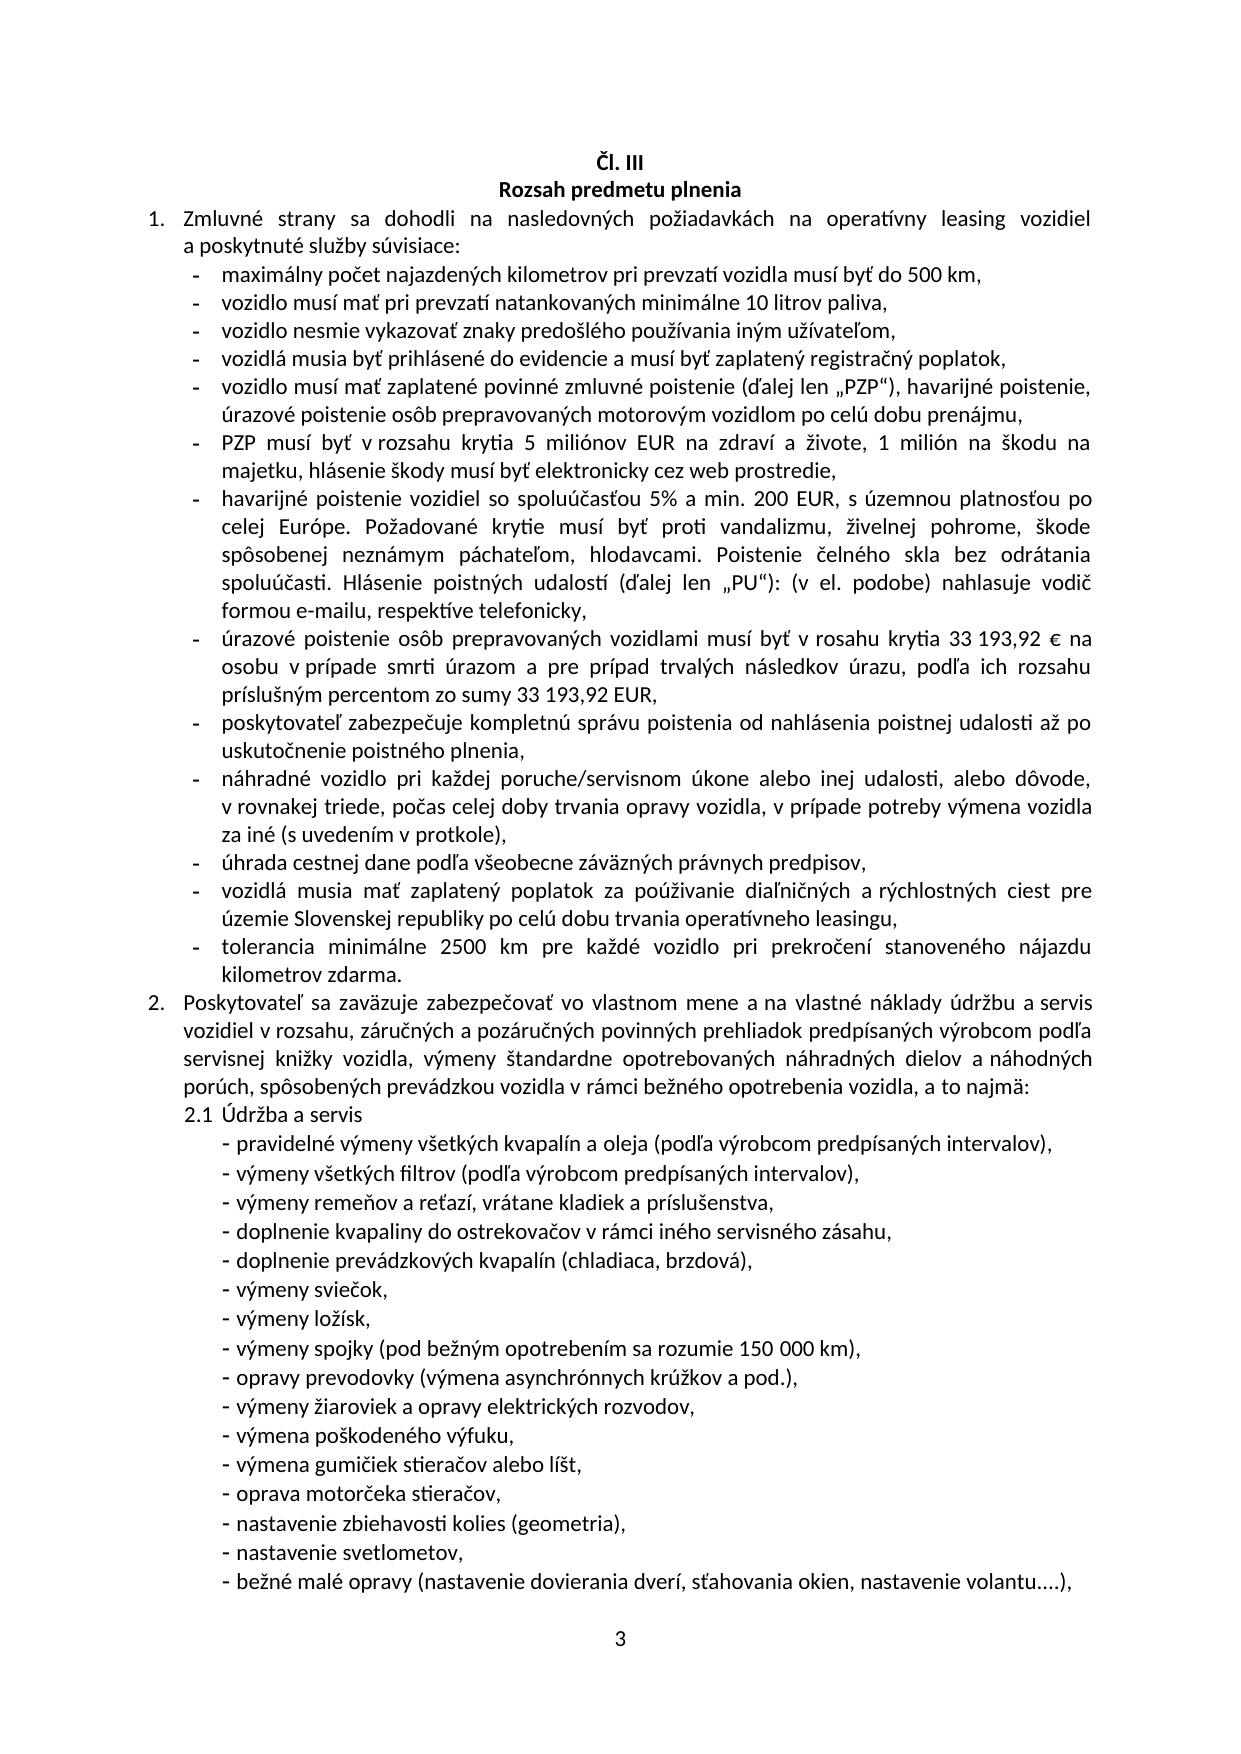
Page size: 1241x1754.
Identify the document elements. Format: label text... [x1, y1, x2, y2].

list Zmluvné strany sa dohodli na nasledovných požiadavkách na operatívny leasing vozidiel a poskytnuté služby súvisiace: [148, 204, 1093, 260]
list vozidlo musí mať zaplatené povinné zmluvné poistenie (ďalej len „PZP“), havarijné poistenie, úrazové poistenie osôb prepravovaných motorovým vozidlom po celú dobu prenájmu, [192, 372, 1093, 428]
text Čl. III [148, 148, 1093, 176]
list vozidlo nesmie vykazovať znaky predošlého používania iným užívateľom, [192, 316, 1093, 344]
list nastavenie zbiehavosti kolies (geometria), [222, 1507, 1093, 1537]
list úrazové poistenie osôb prepravovaných vozidlami musí byť v rosahu krytia 33 193,92 € na osobu v prípade smrti úrazom a pre prípad trvalých následkov úrazu, podľa ich rozsahu príslušným percentom zo sumy 33 193,92 EUR, [192, 624, 1093, 708]
list poskytovateľ zabezpečuje kompletnú správu poistenia od nahlásenia poistnej udalosti až po uskutočnenie poistného plnenia, [192, 708, 1093, 764]
list vozidlá musia mať zaplatený poplatok za poúživanie diaľničných a rýchlostných ciest pre územie Slovenskej republiky po celú dobu trvania operatívneho leasingu, [192, 876, 1093, 932]
list Údržba a servis [184, 1100, 1093, 1128]
list výmeny remeňov a reťazí, vrátane kladiek a príslušenstva, [222, 1187, 1093, 1216]
text Rozsah predmetu plnenia [148, 176, 1093, 204]
list vozidlá musia byť prihlásené do evidencie a musí byť zaplatený registračný poplatok, [192, 344, 1093, 372]
list doplnenie kvapaliny do ostrekovačov v rámci iného servisného zásahu, [222, 1216, 1093, 1245]
list výmena gumičiek stieračov alebo líšt, [222, 1449, 1093, 1478]
list výmeny spojky (pod bežným opotrebením sa rozumie 150 000 km), [222, 1332, 1093, 1362]
list oprava motorčeka stieračov, [222, 1478, 1093, 1507]
list výmena poškodeného výfuku, [222, 1420, 1093, 1449]
list havarijné poistenie vozidiel so spoluúčasťou 5% a min. 200 EUR, s územnou platnosťou po celej Európe. Požadované krytie musí byť proti vandalizmu, živelnej pohrome, škode spôsobenej neznámym páchateľom, hlodavcami. Poistenie čelného skla bez odrátania spoluúčasti. Hlásenie poistných udalostí (ďalej len „PU“): (v el. podobe) nahlasuje vodič formou e-mailu, respektíve telefonicky, [192, 484, 1093, 624]
list výmeny žiaroviek a opravy elektrických rozvodov, [222, 1391, 1093, 1420]
list nastavenie svetlometov, [222, 1537, 1093, 1566]
list úhrada cestnej dane podľa všeobecne záväzných právnych predpisov, [192, 848, 1093, 876]
list PZP musí byť v rozsahu krytia 5 miliónov EUR na zdraví a živote, 1 milión na škodu na majetku, hlásenie škody musí byť elektronicky cez web prostredie, [192, 428, 1093, 484]
list vozidlo musí mať pri prevzatí natankovaných minimálne 10 litrov paliva, [192, 288, 1093, 316]
list tolerancia minimálne 2500 km pre každé vozidlo pri prekročení stanoveného nájazdu kilometrov zdarma. [192, 932, 1093, 988]
list bežné malé opravy (nastavenie dovierania dverí, sťahovania okien, nastavenie volantu....), [222, 1566, 1093, 1595]
list doplnenie prevádzkových kvapalín (chladiaca, brzdová), [222, 1245, 1093, 1274]
list opravy prevodovky (výmena asynchrónnych krúžkov a pod.), [222, 1362, 1093, 1391]
list Poskytovateľ sa zaväzuje zabezpečovať vo vlastnom mene a na vlastné náklady údržbu a servis vozidiel v rozsahu, záručných a pozáručných povinných prehliadok predpísaných výrobcom podľa servisnej knižky vozidla, výmeny štandardne opotrebovaných náhradných dielov a náhodných porúch, spôsobených prevádzkou vozidla v rámci bežného opotrebenia vozidla, a to najmä: [148, 988, 1093, 1100]
list pravidelné výmeny všetkých kvapalín a oleja (podľa výrobcom predpísaných intervalov), [222, 1128, 1093, 1157]
list výmeny sviečok, [222, 1274, 1093, 1303]
list výmeny ložísk, [222, 1303, 1093, 1332]
list náhradné vozidlo pri každej poruche/servisnom úkone alebo inej udalosti, alebo dôvode, v rovnakej triede, počas celej doby trvania opravy vozidla, v prípade potreby výmena vozidla za iné (s uvedením v protkole), [192, 764, 1093, 848]
list výmeny všetkých filtrov (podľa výrobcom predpísaných intervalov), [222, 1157, 1093, 1187]
list maximálny počet najazdených kilometrov pri prevzatí vozidla musí byť do 500 km, [192, 260, 1093, 288]
